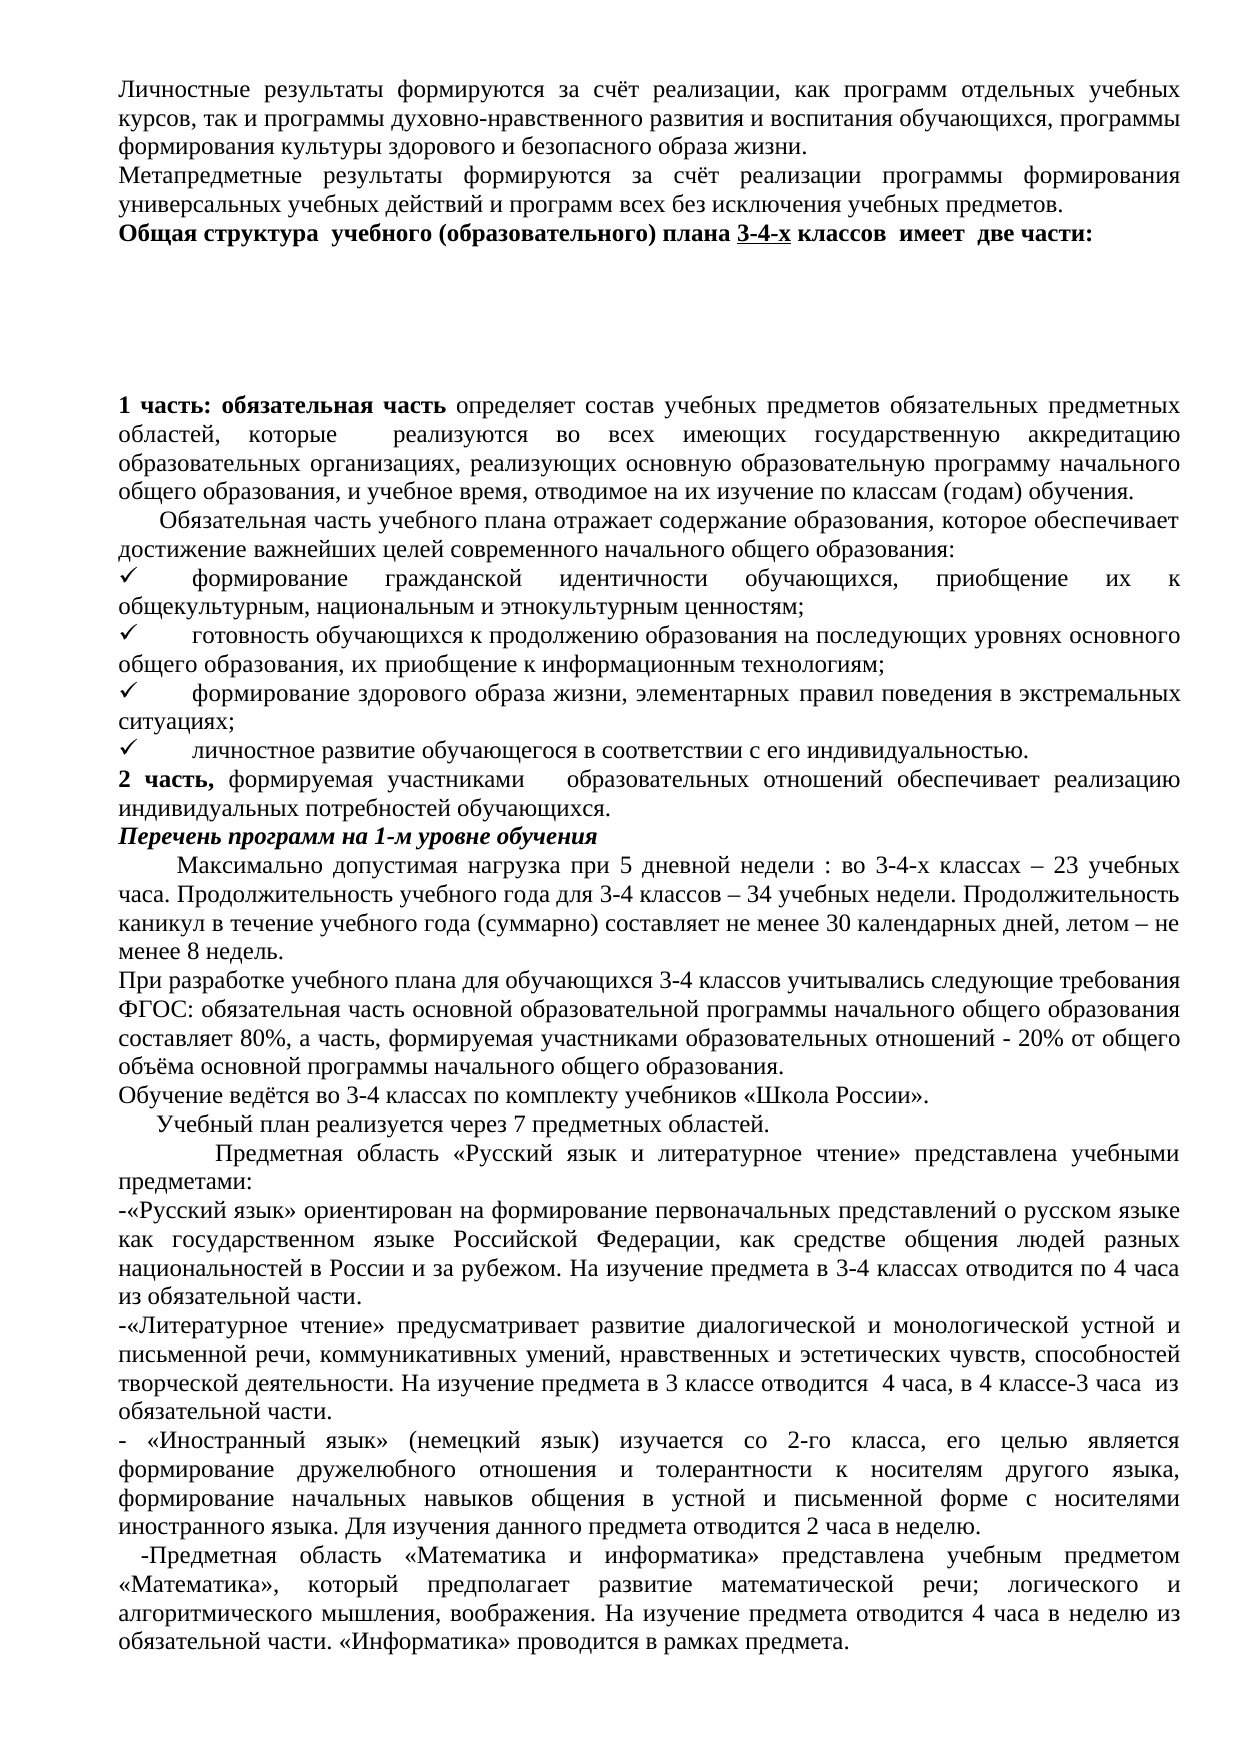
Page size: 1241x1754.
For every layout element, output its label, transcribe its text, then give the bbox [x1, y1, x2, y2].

text Учебный план реализуется через 7 предметных областей. [118, 1109, 1181, 1138]
text -Предметная область «Математика и информатика» представлена учебным предметом «Математика», который предполагает развитие математической речи; логического и алгоритмического мышления, воображения. На изучение предмета отводится 4 часа в неделю из обязательной части. «Информатика» проводится в рамках предмета. [118, 1540, 1181, 1655]
list формирование здорового образа жизни, элементарных правил поведения в экстремальных ситуациях; [118, 678, 1181, 735]
text Метапредметные результаты формируются за счёт реализации программы формирования универсальных учебных действий и программ всех без исключения учебных предметов. [118, 160, 1181, 218]
list 2 часть, формируемая участниками образовательных отношений обеспечивает реализацию индивидуальных потребностей обучающихся. [118, 764, 1181, 821]
text При разработке учебного плана для обучающихся 3-4 классов учитывались следующие требования ФГОС: обязательная часть основной образовательной программы начального общего образования составляет 80%, а часть, формируемая участниками образовательных отношений - 20% от общего объёма основной программы начального общего образования. [118, 965, 1181, 1080]
text 1 часть: обязательная часть определяет состав учебных предметов обязательных предметных областей, которые реализуются во всех имеющих государственную аккредитацию образовательных организациях, реализующих основную образовательную программу начального общего образования, и учебное время, отводимое на их изучение по классам (годам) обучения. [118, 390, 1181, 505]
text -«Русский язык» ориентирован на формирование первоначальных представлений о русском языке как государственном языке Российской Федерации, как средстве общения людей разных национальностей в России и за рубежом. На изучение предмета в 3-4 классах отводится по 4 часа из обязательной части. [118, 1195, 1181, 1310]
text Обучение ведётся во 3-4 классах по комплекту учебников «Школа России». [118, 1080, 1181, 1109]
list Общая структура учебного (образовательного) плана 3-4-х классов имеет две части: [118, 218, 1181, 246]
list формирование гражданской идентичности обучающихся, приобщение их к общекультурным, национальным и этнокультурным ценностям; [118, 563, 1181, 620]
list готовность обучающихся к продолжению образования на последующих уровнях основного общего образования, их приобщение к информационным технологиям; [118, 620, 1181, 678]
text Личностные результаты формируются за счёт реализации, как программ отдельных учебных курсов, так и программы духовно-нравственного развития и воспитания обучающихся, программы формирования культуры здорового и безопасного образа жизни. [118, 74, 1181, 160]
text Перечень программ на 1-м уровне обучения [118, 821, 1181, 850]
text - «Иностранный язык» (немецкий язык) изучается со 2-го класса, его целью является формирование дружелюбного отношения и толерантности к носителям другого языка, формирование начальных навыков общения в устной и письменной форме с носителями иностранного языка. Для изучения данного предмета отводится 2 часа в неделю. [118, 1425, 1181, 1540]
list личностное развитие обучающегося в соответствии с его индивидуальностью. [118, 735, 1181, 764]
text Максимально допустимая нагрузка при 5 дневной недели : во 3-4-х классах – 23 учебных часа. Продолжительность учебного года для 3-4 классов – 34 учебных недели. Продолжительность каникул в течение учебного года (суммарно) составляет не менее 30 календарных дней, летом – не менее 8 недель. [118, 850, 1181, 965]
text Обязательная часть учебного плана отражает содержание образования, которое обеспечивает достижение важнейших целей современного начального общего образования: [118, 505, 1181, 563]
text -«Литературное чтение» предусматривает развитие диалогической и монологической устной и письменной речи, коммуникативных умений, нравственных и эстетических чувств, способностей творческой деятельности. На изучение предмета в 3 классе отводится 4 часа, в 4 классе-3 часа из обязательной части. [118, 1310, 1181, 1425]
text Предметная область «Русский язык и литературное чтение» представлена учебными предметами: [118, 1138, 1181, 1195]
